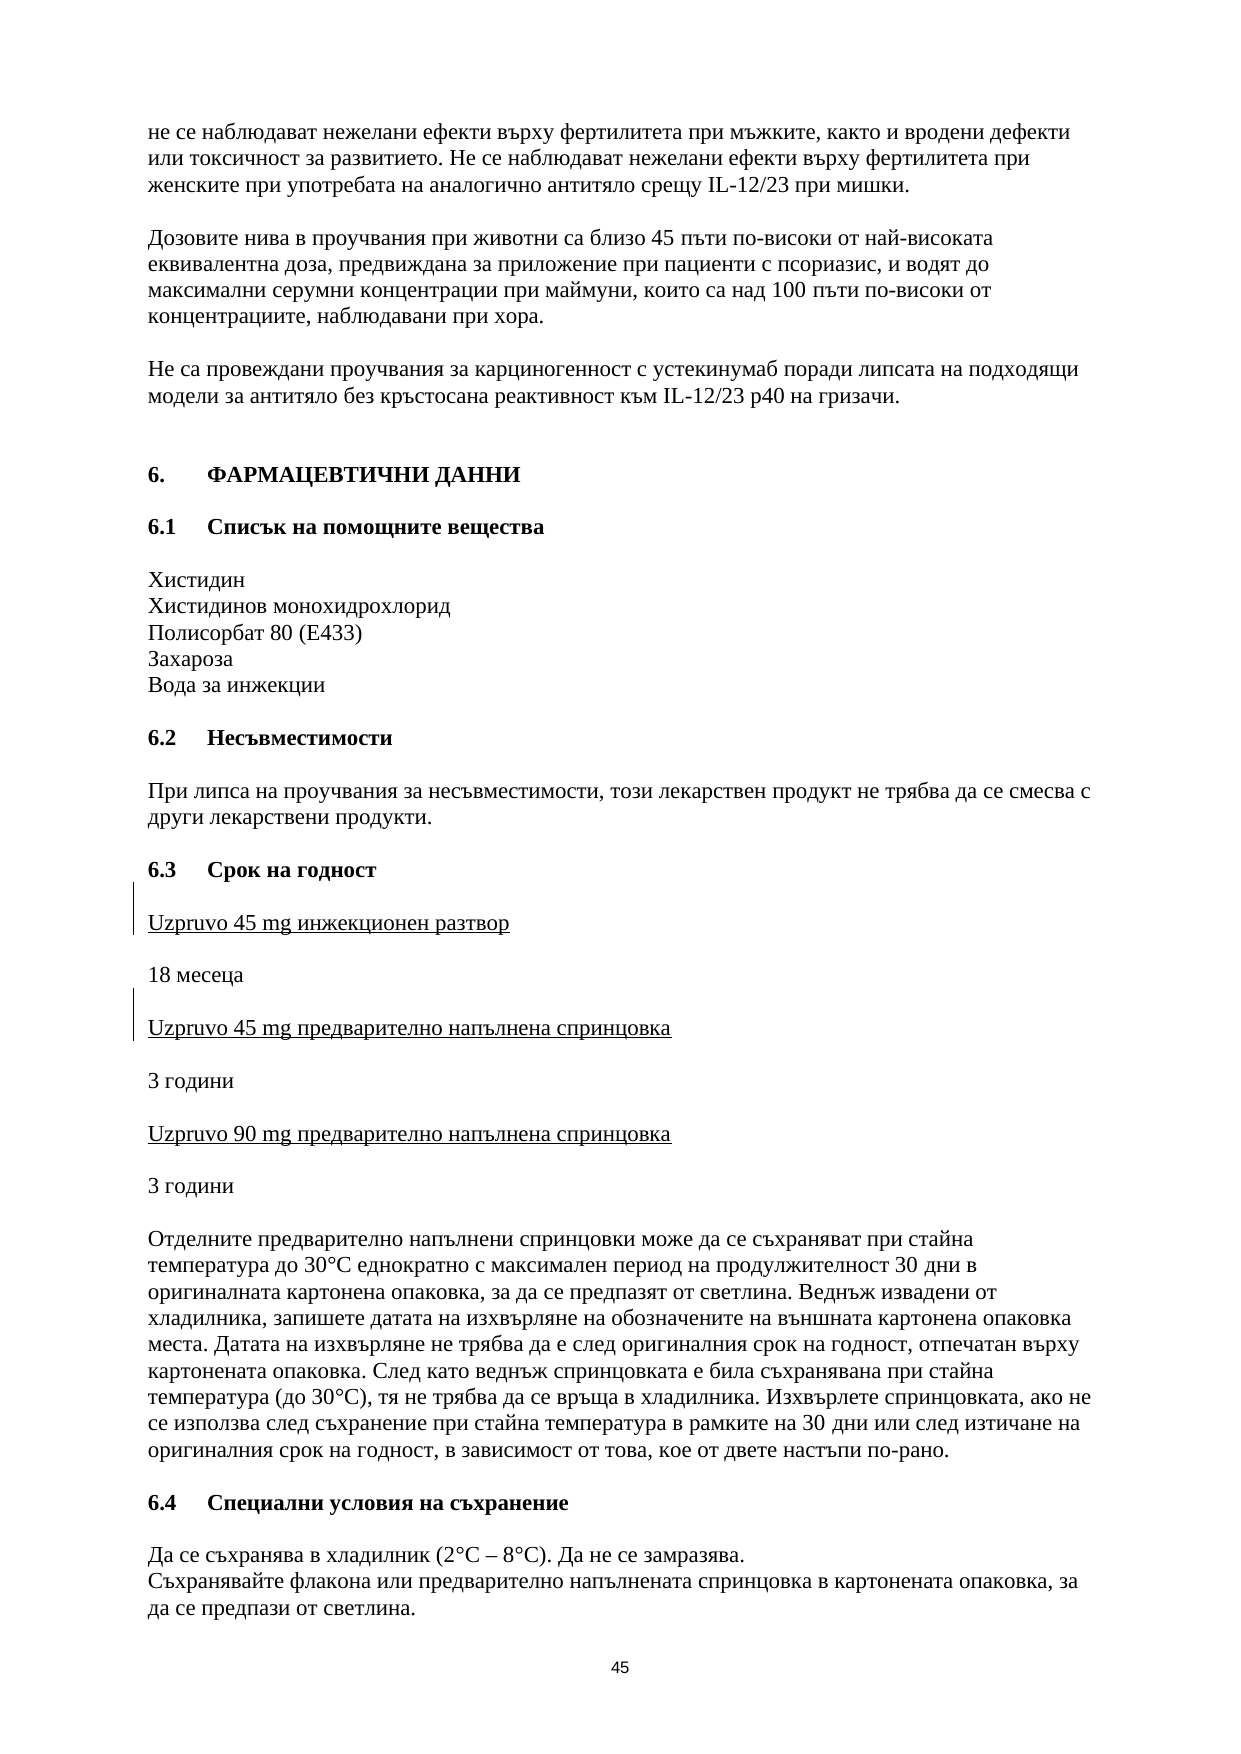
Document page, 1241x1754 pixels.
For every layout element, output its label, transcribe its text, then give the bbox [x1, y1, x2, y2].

text Не са провеждани проучвания за карциногенност с устекинумаб поради липсата на подходящи модели за антитяло без кръстосана реактивност към IL-12/23 p40 на гризачи. [148, 355, 1092, 408]
text 6. ФАРМАЦЕВТИЧНИ ДАННИ [148, 461, 1092, 487]
text 6.4 Специални условия на съхранение [148, 1488, 1092, 1515]
text Захароза [148, 645, 1092, 672]
text При липса на проучвания за несъвместимости, този лекарствен продукт не трябва да се смесва с други лекарствени продукти. [148, 777, 1092, 830]
text Хистидин [148, 566, 1092, 592]
text Полисорбат 80 (E433) [148, 619, 1092, 645]
text Хистидинов монохидрохлорид [148, 592, 1092, 619]
text Uzpruvo 90 mg предварително напълнена спринцовка [148, 1119, 1092, 1146]
text Да се съхранява в хладилник (2°C – 8°C). Да не се замразява. [148, 1541, 1092, 1568]
text Uzpruvo 45 mg предварително напълнена спринцовка [148, 1014, 1092, 1041]
text 6.3 Срок на годност [148, 856, 1092, 882]
text 3 години [148, 1172, 1092, 1199]
text 18 месеца [148, 961, 1092, 988]
text 3 години [148, 1067, 1092, 1093]
text 6.1 Списък на помощните вещества [148, 513, 1092, 540]
text 6.2 Несъвместимости [148, 724, 1092, 751]
text Дозовите нива в проучвания при животни са близо 45 пъти по-високи от най-високата еквивалентна доза, предвиждана за приложение при пациенти с псориазис, и водят до максимални серумни концентрации при маймуни, които са над 100 пъти по-високи от концентрациите, наблюдавани при хора. [148, 223, 1092, 329]
text Съхранявайте флакона или предварително напълнената спринцовка в картонената опаковка, за да се предпази от светлина. [148, 1568, 1092, 1620]
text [148, 118, 1092, 197]
text Uzpruvo 45 mg инжекционен разтвор [148, 909, 1092, 935]
text Вода за инжекции [148, 672, 1092, 698]
text Отделните предварително напълнени спринцовки може да се съхраняват при стайна температура до 30°C еднократно с максимален период на продулжителност 30 дни в оригиналната картонена опаковка, за да се предпазят от светлина. Веднъж извадени от хладилника, запишете датата на изхвърляне на обозначените на външната картонена опаковка места. Датата на изхвърляне не трябва да е след оригиналния срок на годност, отпечатан върху картонената опаковка. След като веднъж спринцовката е била съхранявана при стайна температура (до 30°C), тя не трябва да се връща в хладилника. Изхвърлете спринцовката, ако не се използва след съхранение при стайна температура в рамките на 30 дни или след изтичане на оригиналния срок на годност, в зависимост от това, кое от двете настъпи по-рано. [148, 1225, 1092, 1462]
